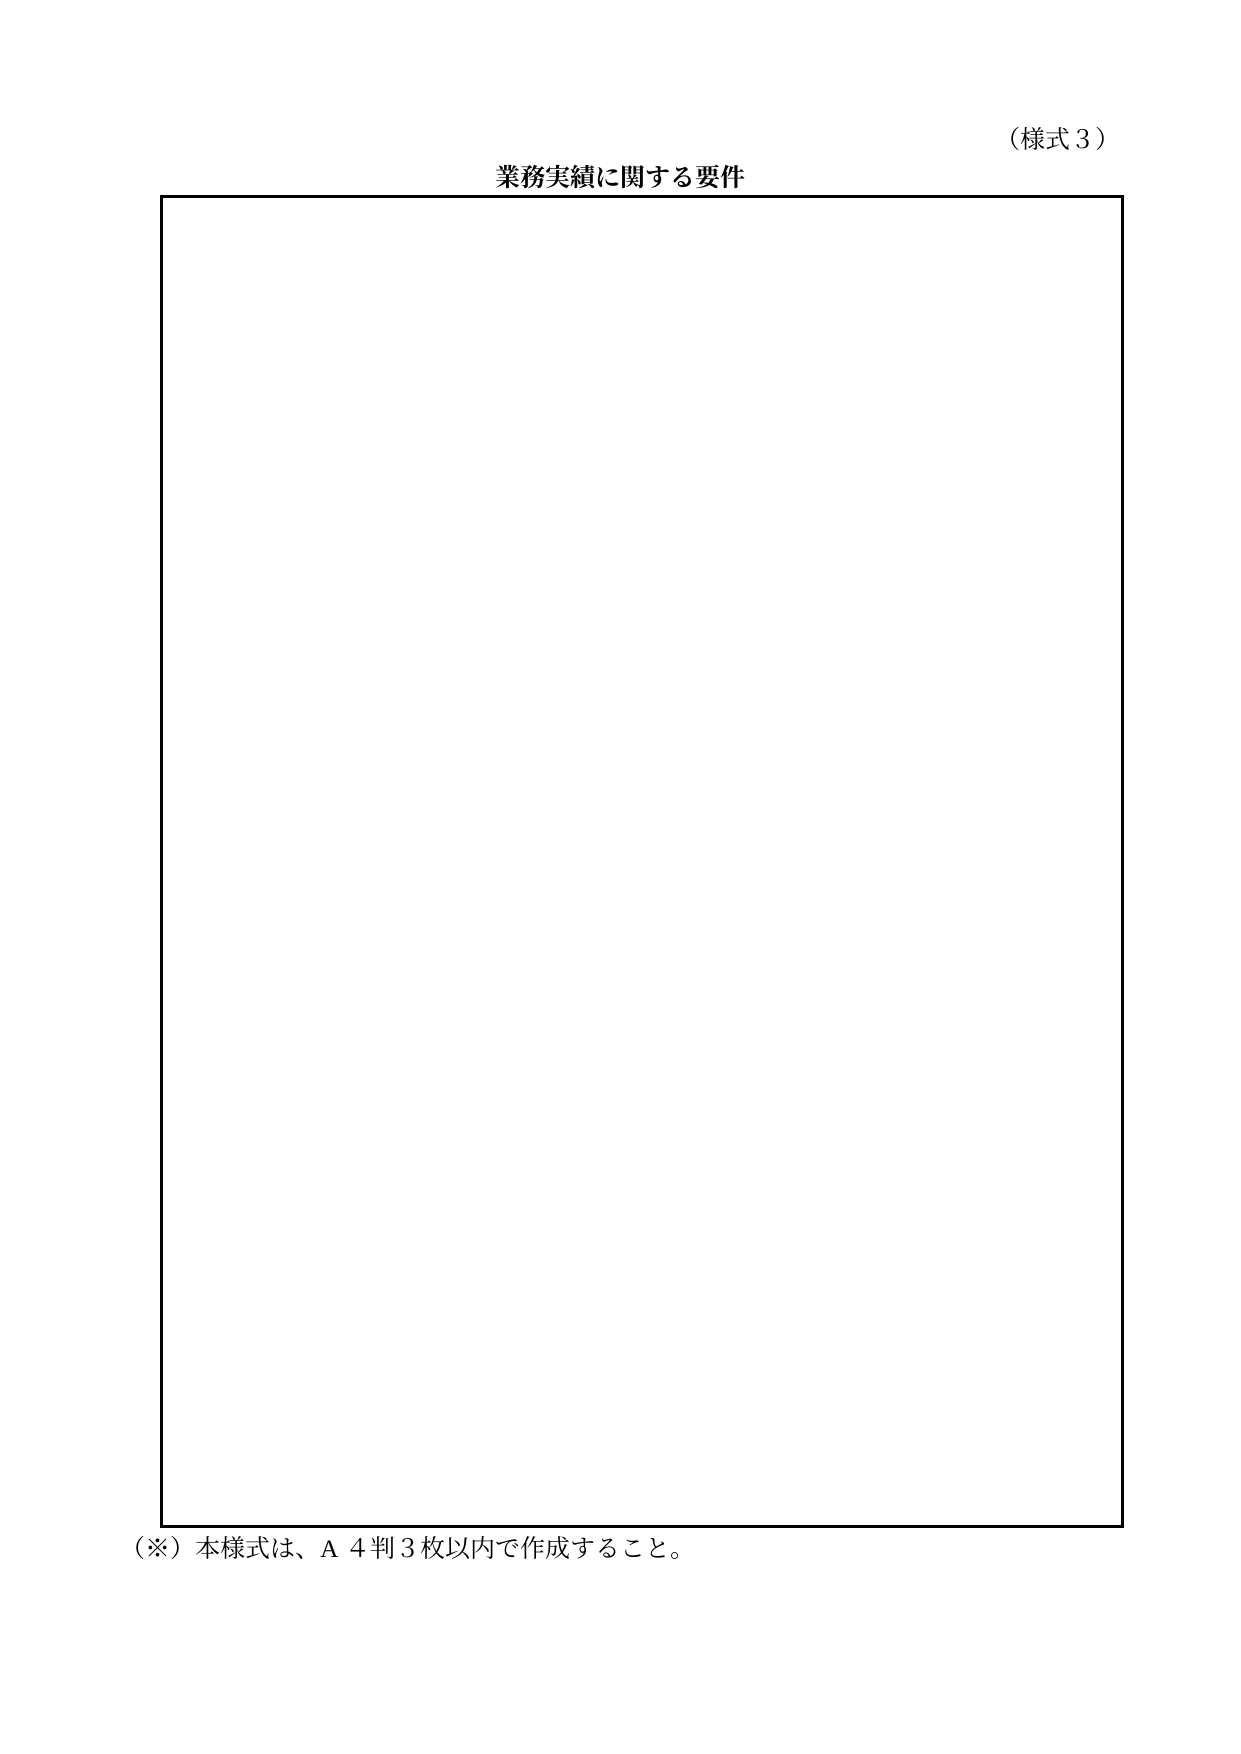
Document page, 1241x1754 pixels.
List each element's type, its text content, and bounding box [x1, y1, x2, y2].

text （※）本様式は、A４判３枚以内で作成すること。 [120, 1528, 1120, 1566]
text 業務実績に関する要件 [120, 157, 1120, 194]
text （様式３） [120, 119, 1120, 157]
table_header [163, 198, 1121, 1525]
